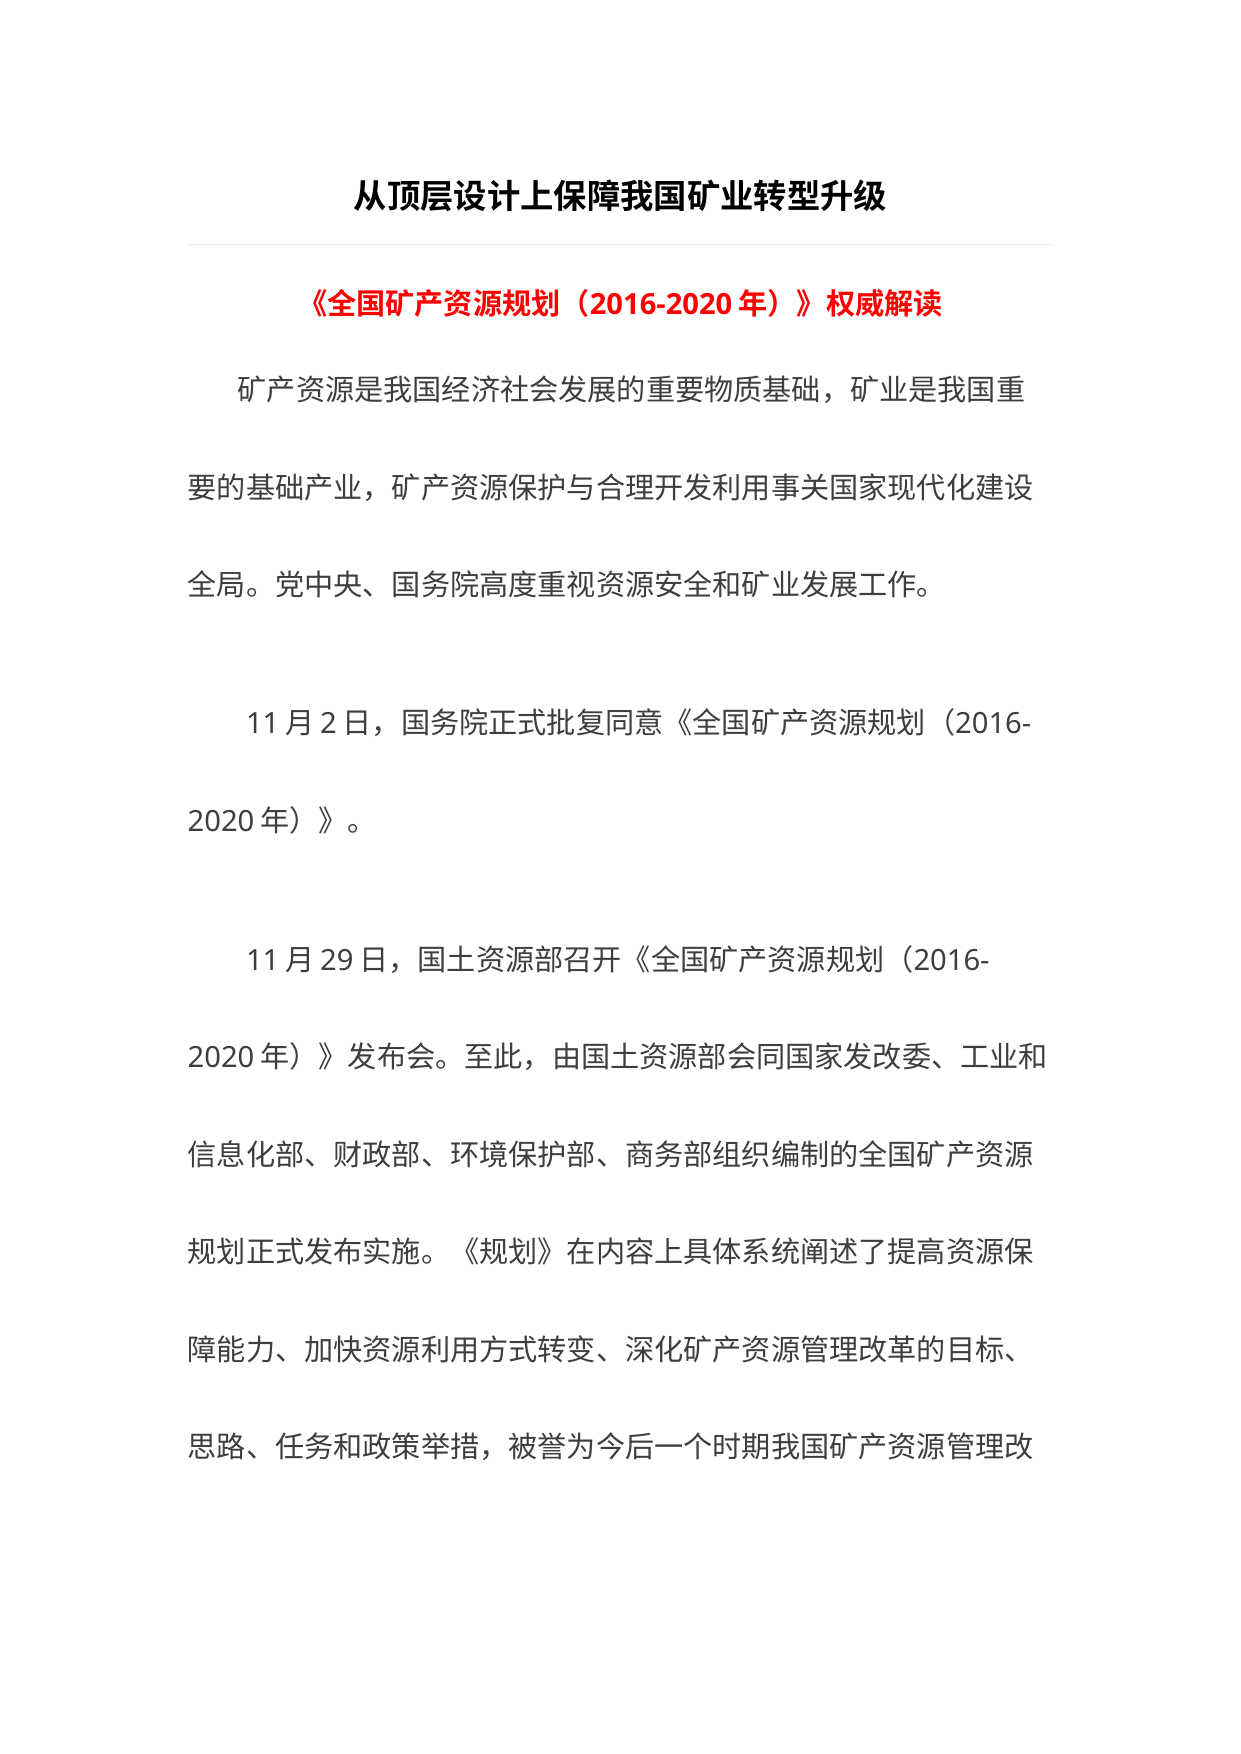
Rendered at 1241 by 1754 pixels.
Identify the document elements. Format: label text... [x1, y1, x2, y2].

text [187, 925, 1053, 1477]
text 11月2日，国务院正式批复同意《全国矿产资源规划（2016-2020年）》。 [187, 689, 1053, 851]
text 《全国矿产资源规划（2016-2020年）》权威解读 [187, 269, 1053, 334]
text 从顶层设计上保障我国矿业转型升级 [187, 162, 1053, 245]
text 矿产资源是我国经济社会发展的重要物质基础，矿业是我国重要的基础产业，矿产资源保护与合理开发利用事关国家现代化建设全局。党中央、国务院高度重视资源安全和矿业发展工作。 [187, 355, 1053, 615]
